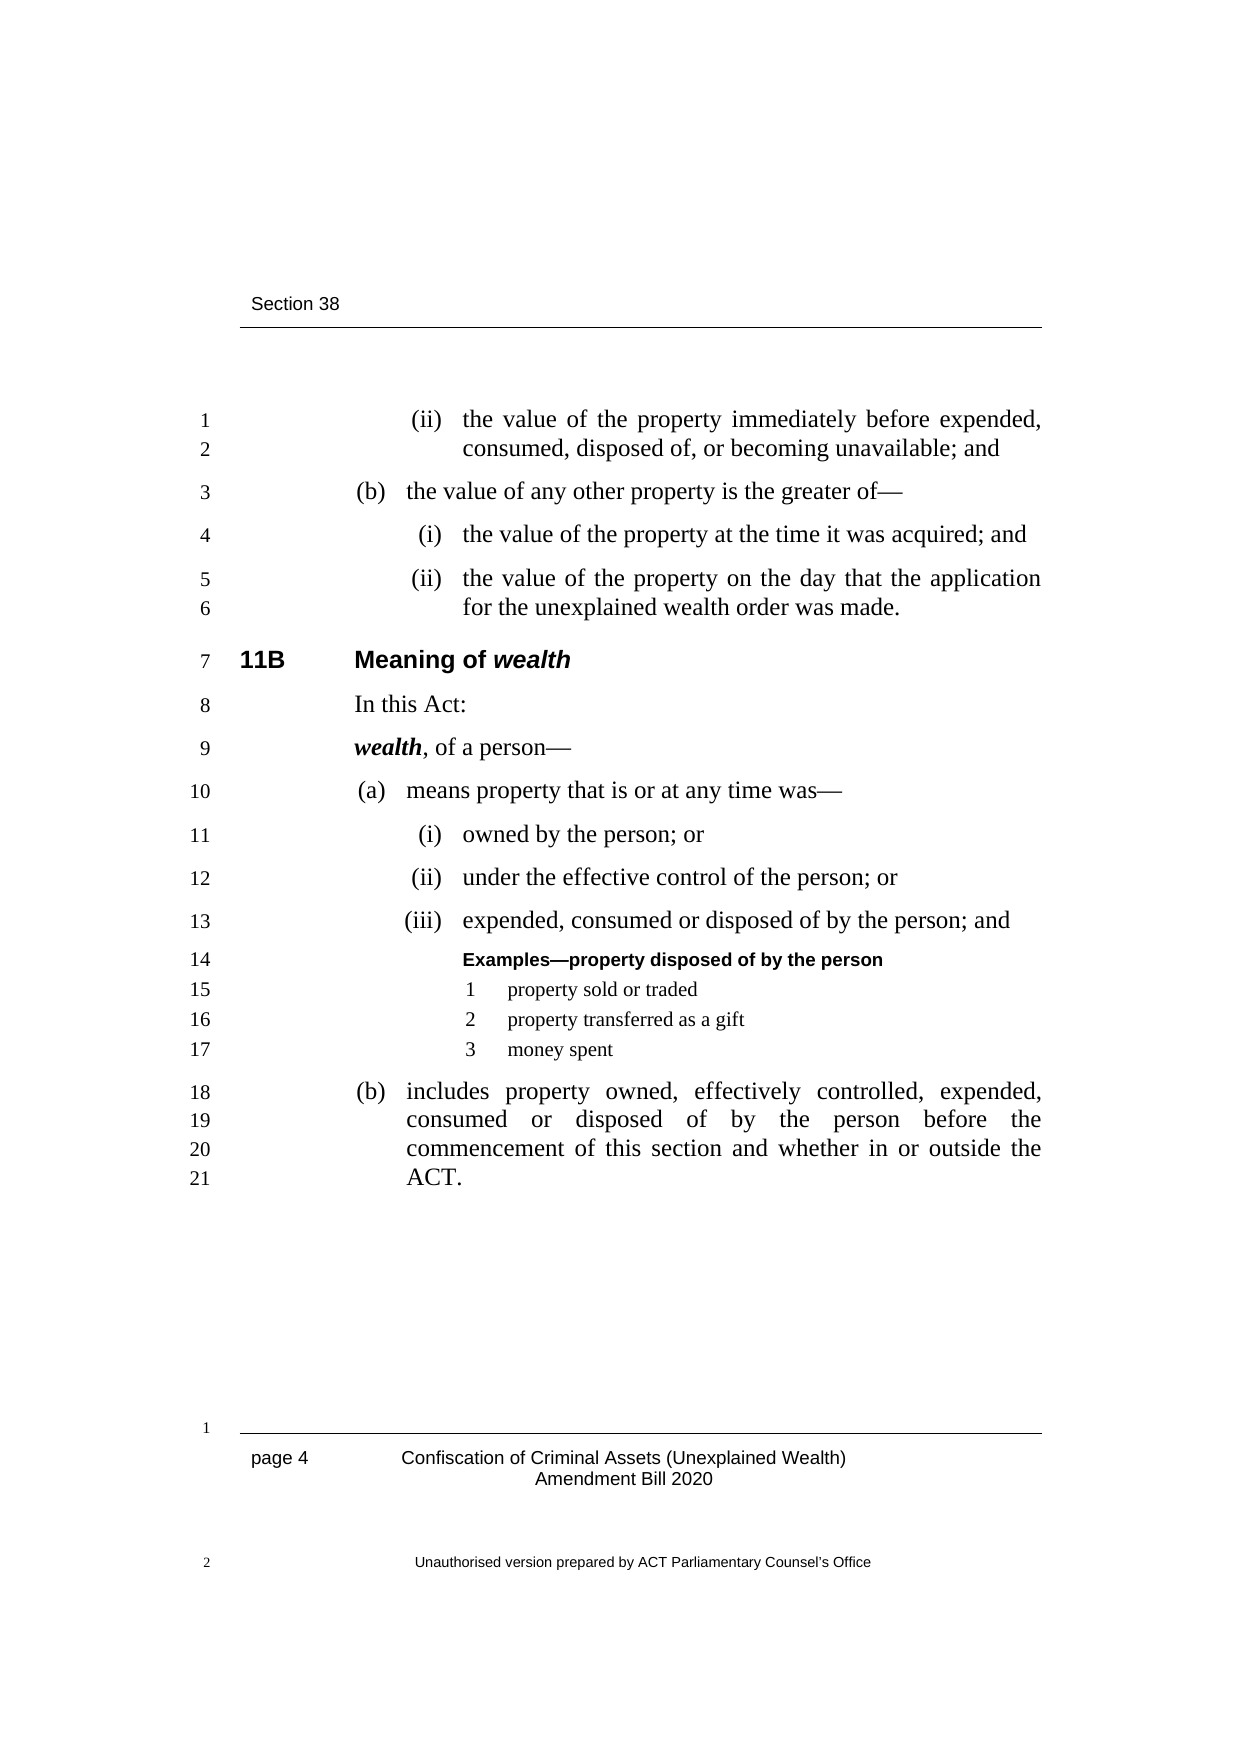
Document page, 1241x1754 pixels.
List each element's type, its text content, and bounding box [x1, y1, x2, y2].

text (ii) the value of the property on the day that the application for the unexplained wealth order was made. [239, 563, 1042, 620]
text (i) owned by the person; or [239, 819, 1042, 847]
text 11B Meaning of wealth [239, 645, 1042, 674]
text (b) includes property owned, effectively controlled, expended, consumed or disposed of by the person before the commencement of this section and whether in or outside the ACT. [239, 1076, 1042, 1191]
text (ii) the value of the property immediately before expended, consumed, disposed of, or becoming unavailable; and [239, 404, 1042, 462]
text (b) the value of any other property is the greater of— [239, 476, 1042, 505]
text (a) means property that is or at any time was— [239, 775, 1042, 804]
text 2 property transferred as a gift [465, 1007, 1042, 1031]
text 3 money spent [465, 1037, 1042, 1061]
text (i) the value of the property at the time it was acquired; and [239, 519, 1042, 548]
text wealth, of a person— [354, 732, 1042, 761]
text 1 property sold or traded [465, 977, 1042, 1001]
text In this Act: [354, 689, 1042, 717]
text Examples—property disposed of by the person [462, 949, 1042, 970]
text (iii) expended, consumed or disposed of by the person; and [239, 905, 1042, 934]
text (ii) under the effective control of the person; or [239, 862, 1042, 891]
